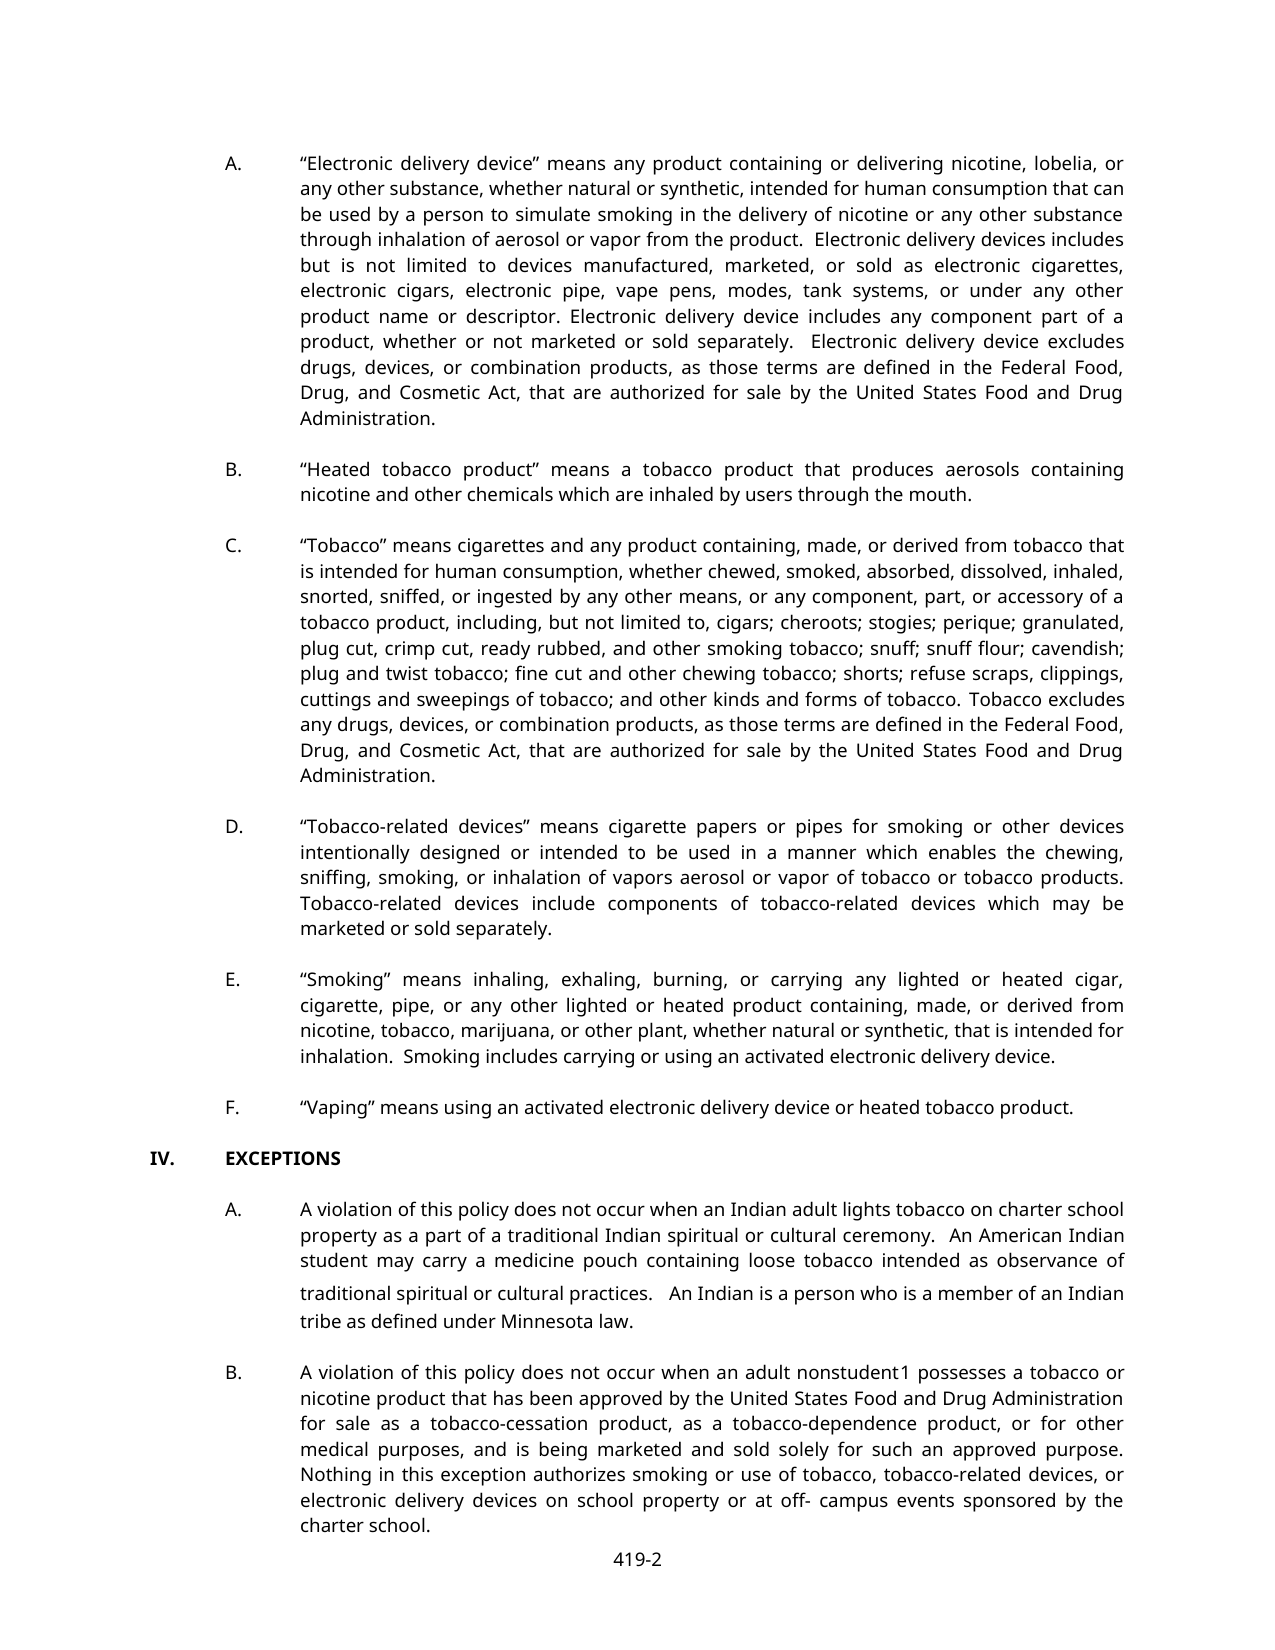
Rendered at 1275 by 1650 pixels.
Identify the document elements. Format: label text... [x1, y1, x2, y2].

text E. “Smoking” means inhaling, exhaling, burning, or carrying any lighted or heated cigar, cigarette, pipe, or any other lighted or heated product containing, made, or derived from nicotine, tobacco, marijuana, or other plant, whether natural or synthetic, that is intended for inhalation. Smoking includes carrying or using an activated electronic delivery device. [225, 967, 1125, 1069]
text IV. EXCEPTIONS [150, 1145, 1125, 1171]
text B. “Heated tobacco product” means a tobacco product that produces aerosols containing nicotine and other chemicals which are inhaled by users through the mouth. [225, 456, 1125, 507]
text A. “Electronic delivery device” means any product containing or delivering nicotine, lobelia, or any other substance, whether natural or synthetic, intended for human consumption that can be used by a person to simulate smoking in the delivery of nicotine or any other substance through inhalation of aerosol or vapor from the product. Electronic delivery devices includes but is not limited to devices manufactured, marketed, or sold as electronic cigarettes, electronic cigars, electronic pipe, vape pens, modes, tank systems, or under any other product name or descriptor. Electronic delivery device includes any component part of a product, whether or not marketed or sold separately. Electronic delivery device excludes drugs, devices, or combination products, as those terms are defined in the Federal Food, Drug, and Cosmetic Act, that are authorized for sale by the United States Food and Drug Administration. [225, 150, 1125, 431]
list A. A violation of this policy does not occur when an Indian adult lights tobacco on charter school property as a part of a traditional Indian spiritual or cultural ceremony. An American Indian student may carry a medicine pouch containing loose tobacco intended as observance of traditional spiritual or cultural practices. An Indian is a person who is a member of an Indian tribe as defined under Minnesota law. [225, 1196, 1125, 1334]
text D. “Tobacco-related devices” means cigarette papers or pipes for smoking or other devices intentionally designed or intended to be used in a manner which enables the chewing, sniffing, smoking, or inhalation of vapors aerosol or vapor of tobacco or tobacco products. Tobacco-related devices include components of tobacco-related devices which may be marketed or sold separately. [225, 813, 1125, 941]
list B. A violation of this policy does not occur when an adult nonstudent possesses a tobacco or nicotine product that has been approved by the United States Food and Drug Administration for sale as a tobacco-cessation product, as a tobacco-dependence product, or for other medical purposes, and is being marketed and sold solely for such an approved purpose. Nothing in this exception authorizes smoking or use of tobacco, tobacco-related devices, or electronic delivery devices on school property or at off- campus events sponsored by the charter school. [225, 1359, 1125, 1538]
text F. “Vaping” means using an activated electronic delivery device or heated tobacco product. [225, 1094, 1125, 1120]
text C. “Tobacco” means cigarettes and any product containing, made, or derived from tobacco that is intended for human consumption, whether chewed, smoked, absorbed, dissolved, inhaled, snorted, sniffed, or ingested by any other means, or any component, part, or accessory of a tobacco product, including, but not limited to, cigars; cheroots; stogies; perique; granulated, plug cut, crimp cut, ready rubbed, and other smoking tobacco; snuff; snuff flour; cavendish; plug and twist tobacco; fine cut and other chewing tobacco; shorts; refuse scraps, clippings, cuttings and sweepings of tobacco; and other kinds and forms of tobacco. Tobacco excludes any drugs, devices, or combination products, as those terms are defined in the Federal Food, Drug, and Cosmetic Act, that are authorized for sale by the United States Food and Drug Administration. [225, 533, 1125, 788]
